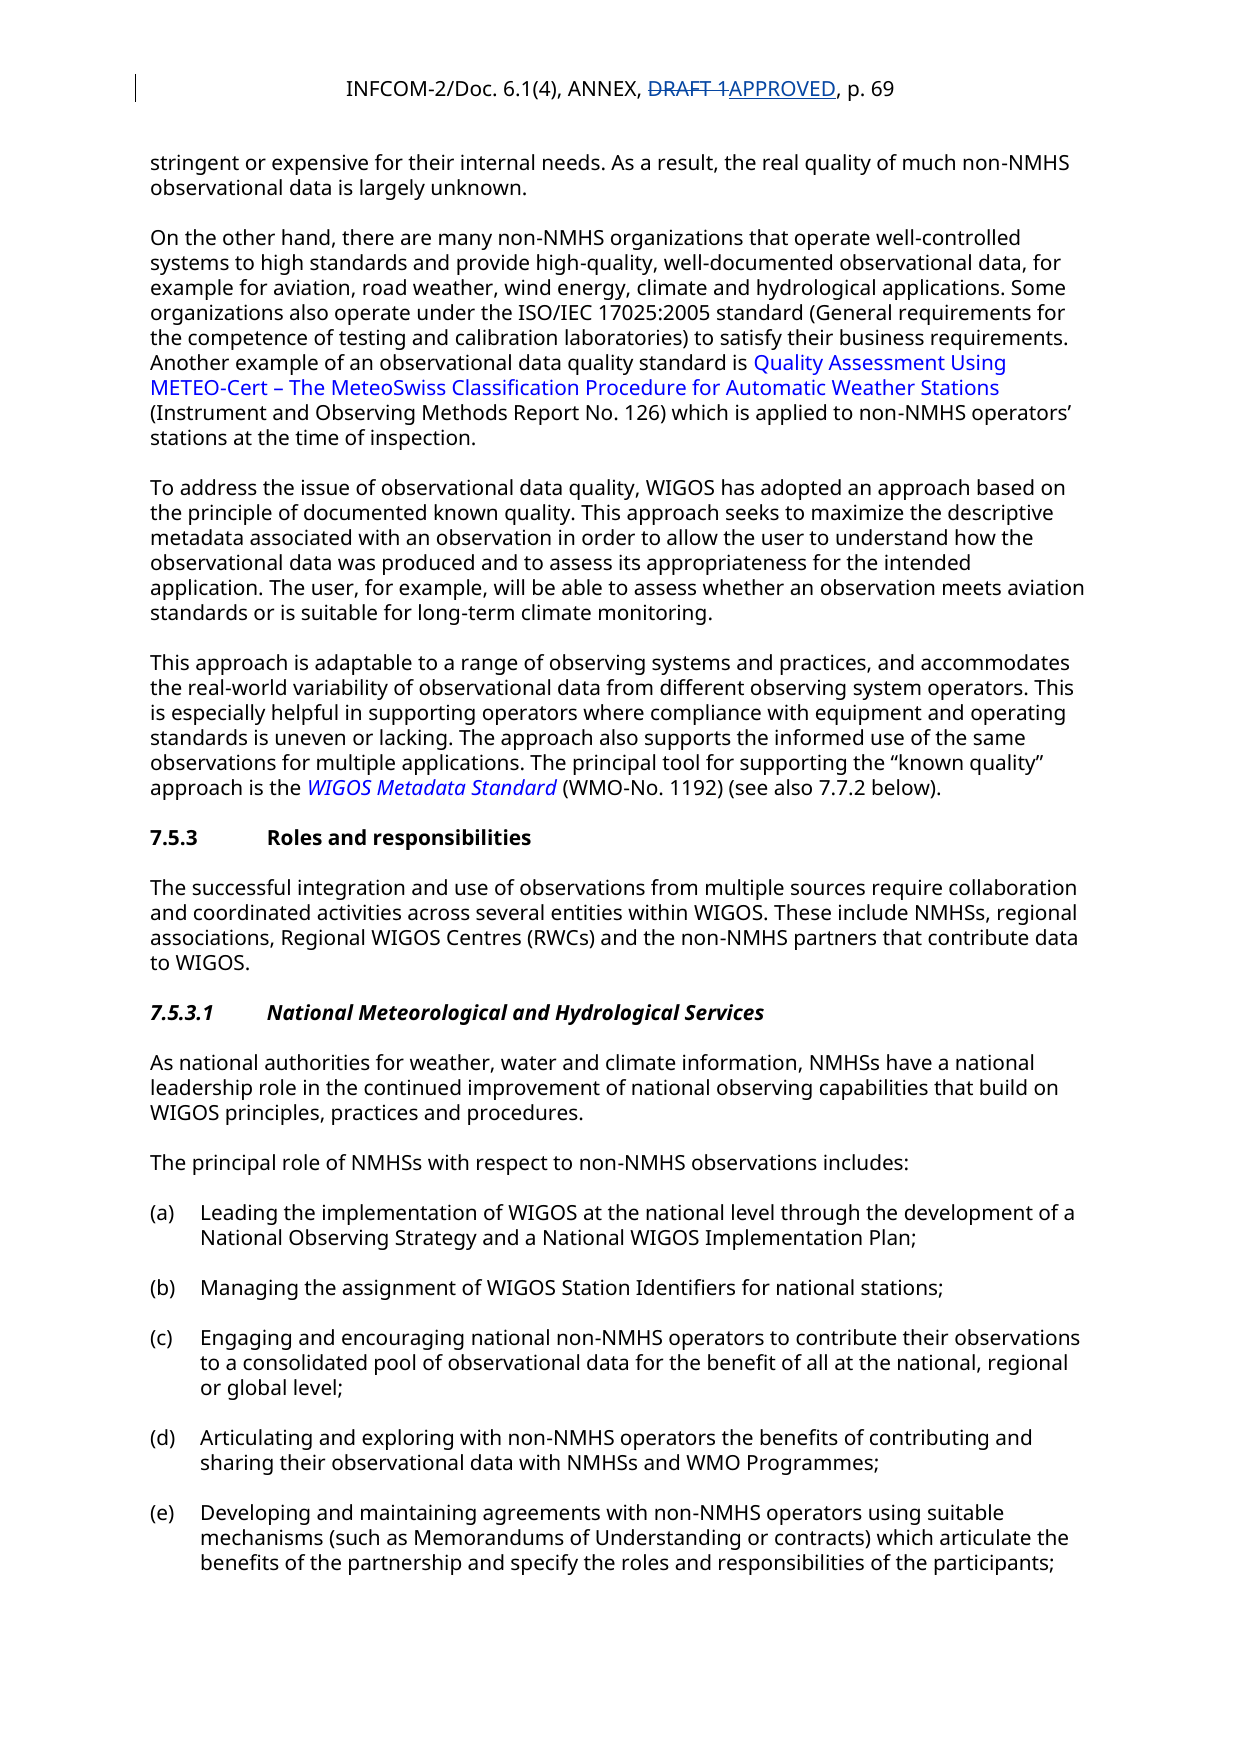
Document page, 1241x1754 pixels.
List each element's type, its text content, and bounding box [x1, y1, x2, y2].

text (c) Engaging and encouraging national non-NMHS operators to contribute their observations to a consolidated pool of observational data for the benefit of all at the national, regional or global level; [150, 1325, 1090, 1400]
text The successful integration and use of observations from multiple sources require collaboration and coordinated activities across several entities within WIGOS. These include NMHSs, regional associations, Regional WIGOS Centres (RWCs) and the non-NMHS partners that contribute data to WIGOS. [150, 875, 1090, 975]
text To address the issue of observational data quality, WIGOS has adopted an approach based on the principle of documented known quality. This approach seeks to maximize the descriptive metadata associated with an observation in order to allow the user to understand how the observational data was produced and to assess its appropriateness for the intended application. The user, for example, will be able to assess whether an observation meets aviation standards or is suitable for long-term climate monitoring. [150, 475, 1090, 625]
subtitle 7.5.3.1 National Meteorological and Hydrological Services [150, 1000, 1090, 1025]
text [150, 150, 1090, 200]
text (a) Leading the implementation of WIGOS at the national level through the development of a National Observing Strategy and a National WIGOS Implementation Plan; [150, 1200, 1090, 1250]
text This approach is adaptable to a range of observing systems and practices, and accommodates the real-world variability of observational data from different observing system operators. This is especially helpful in supporting operators where compliance with equipment and operating standards is uneven or lacking. The approach also supports the informed use of the same observations for multiple applications. The principal tool for supporting the “known quality” approach is the WIGOS Metadata Standard (WMO-No. 1192) (see also 7.7.2 below). [150, 650, 1090, 800]
text On the other hand, there are many non-NMHS organizations that operate well-controlled systems to high standards and provide high-quality, well-documented observational data, for example for aviation, road weather, wind energy, climate and hydrological applications. Some organizations also operate under the ISO/IEC 17025:2005 standard (General requirements for the competence of testing and calibration laboratories) to satisfy their business requirements. Another example of an observational data quality standard is Quality Assessment Using METEO-Cert – The MeteoSwiss Classification Procedure for Automatic Weather Stations (Instrument and Observing Methods Report No. 126) which is applied to non-NMHS operators’ stations at the time of inspection. [150, 225, 1090, 450]
subtitle 7.5.3 Roles and responsibilities [150, 825, 1090, 850]
text (d) Articulating and exploring with non-NMHS operators the benefits of contributing and sharing their observational data with NMHSs and WMO Programmes; [150, 1425, 1090, 1475]
text As national authorities for weather, water and climate information, NMHSs have a national leadership role in the continued improvement of national observing capabilities that build on WIGOS principles, practices and procedures. [150, 1050, 1090, 1125]
text The principal role of NMHSs with respect to non-NMHS observations includes: [150, 1150, 1090, 1175]
text (e) Developing and maintaining agreements with non-NMHS operators using suitable mechanisms (such as Memorandums of Understanding or contracts) which articulate the benefits of the partnership and specify the roles and responsibilities of the participants; [150, 1500, 1090, 1575]
text (b) Managing the assignment of WIGOS Station Identifiers for national stations; [150, 1275, 1090, 1300]
